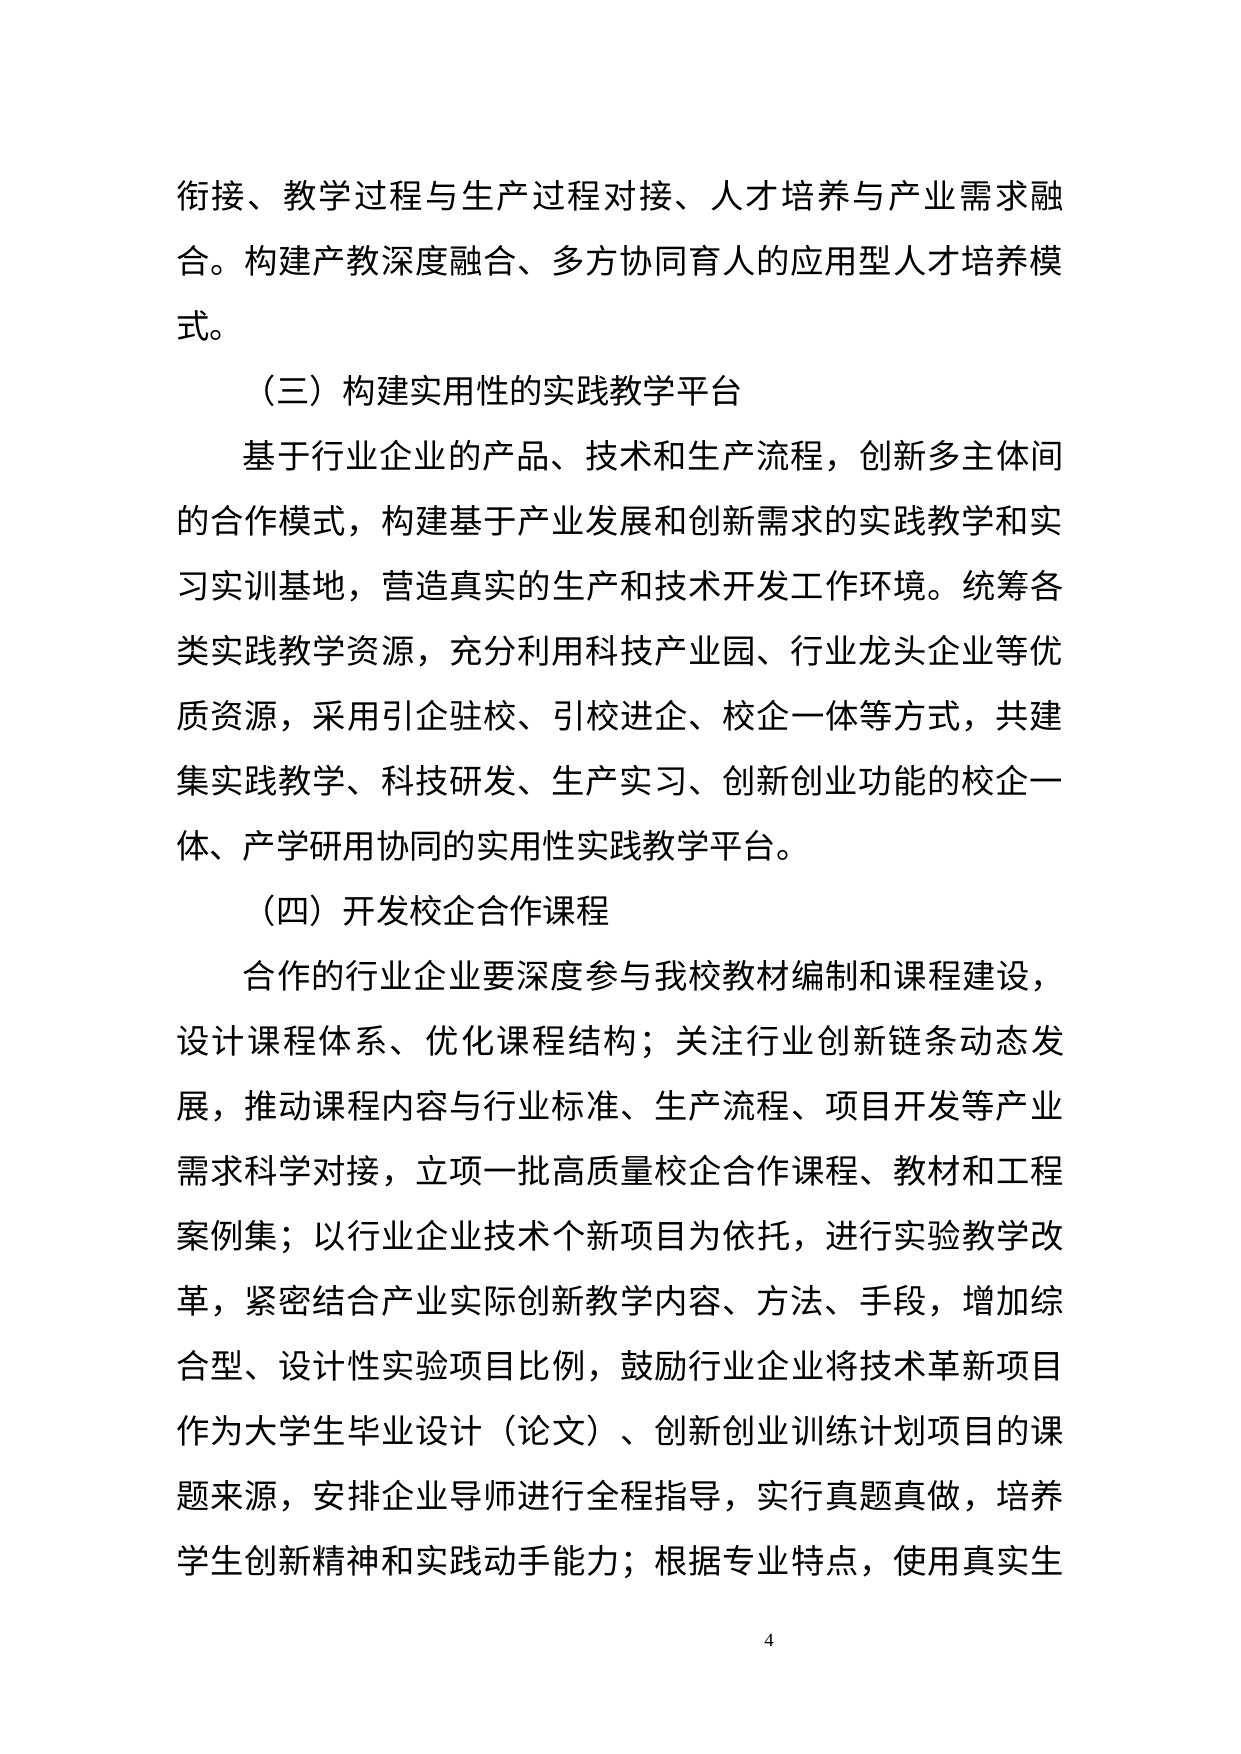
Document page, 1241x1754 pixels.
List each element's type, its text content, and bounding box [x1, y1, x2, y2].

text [176, 162, 1064, 357]
text （四）开发校企合作课程 [176, 877, 1064, 942]
text 基于行业企业的产品、技术和生产流程，创新多主体间的合作模式，构建基于产业发展和创新需求的实践教学和实习实训基地，营造真实的生产和技术开发工作环境。统筹各类实践教学资源，充分利用科技产业园、行业龙头企业等优质资源，采用引企驻校、引校进企、校企一体等方式，共建集实践教学、科技研发、生产实习、创新创业功能的校企一体、产学研用协同的实用性实践教学平台。 [176, 422, 1064, 877]
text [176, 942, 1064, 1592]
text （三）构建实用性的实践教学平台 [176, 357, 1064, 422]
